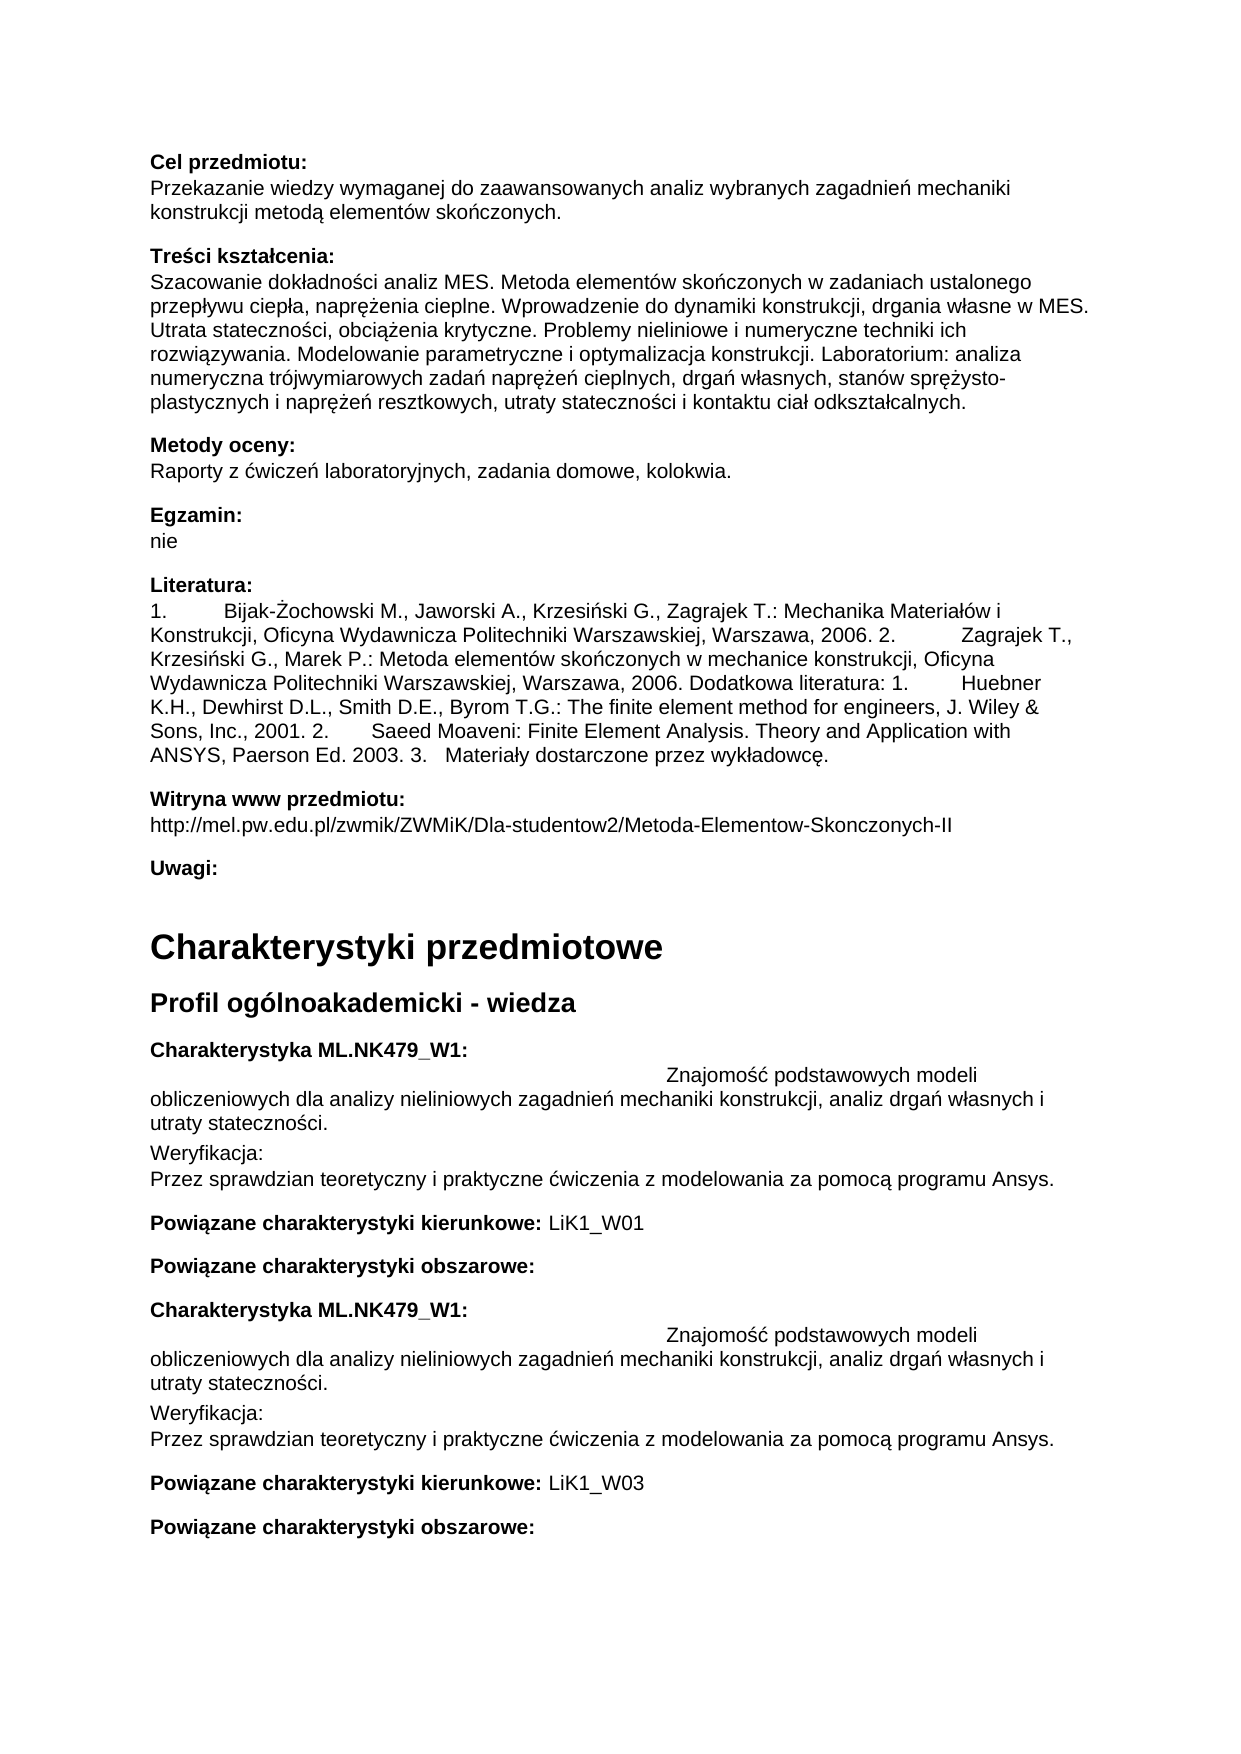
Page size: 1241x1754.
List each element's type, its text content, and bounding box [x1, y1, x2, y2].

text Przez sprawdzian teoretyczny i praktyczne ćwiczenia z modelowania za pomocą programu Ansys. [150, 1167, 1090, 1191]
text Szacowanie dokładności analiz MES. Metoda elementów skończonych w zadaniach ustalonego przepływu ciepła, naprężenia cieplne. Wprowadzenie do dynamiki konstrukcji, drgania własne w MES. Utrata stateczności, obciążenia krytyczne. Problemy nieliniowe i numeryczne techniki ich rozwiązywania. Modelowanie parametryczne i optymalizacja konstrukcji. Laboratorium: analiza numeryczna trójwymiarowych zadań naprężeń cieplnych, drgań własnych, stanów sprężysto-plastycznych i naprężeń resztkowych, utraty stateczności i kontaktu ciał odkształcalnych. [150, 270, 1090, 413]
text Powiązane charakterystyki kierunkowe: LiK1_W01 [150, 1211, 1090, 1234]
text Powiązane charakterystyki kierunkowe: LiK1_W03 [150, 1471, 1090, 1495]
text Raporty z ćwiczeń laboratoryjnych, zadania domowe, kolokwia. [150, 459, 1090, 483]
text Weryfikacja: [150, 1401, 1090, 1425]
text Charakterystyka ML.NK479_W1: [150, 1298, 1090, 1322]
text nie [150, 529, 1090, 553]
text Przekazanie wiedzy wymaganej do zaawansowanych analiz wybranych zagadnień mechaniki konstrukcji metodą elementów skończonych. [150, 176, 1090, 224]
text Charakterystyka ML.NK479_W1: [150, 1038, 1090, 1062]
text Metody oceny: [150, 433, 1090, 457]
text 1. Bijak-Żochowski M., Jaworski A., Krzesiński G., Zagrajek T.: Mechanika Materiałów i Konstrukcji, Oficyna Wydawnicza Politechniki Warszawskiej, Warszawa, 2006. 2. Zagrajek T., Krzesiński G., Marek P.: Metoda elementów skończonych w mechanice konstrukcji, Oficyna Wydawnicza Politechniki Warszawskiej, Warszawa, 2006. Dodatkowa literatura: 1. Huebner K.H., Dewhirst D.L., Smith D.E., Byrom T.G.: The finite element method for engineers, J. Wiley & Sons, Inc., 2001. 2. Saeed Moaveni: Finite Element Analysis. Theory and Application with ANSYS, Paerson Ed. 2003. 3. Materiały dostarczone przez wykładowcę. [150, 599, 1090, 767]
text Cel przedmiotu: [150, 150, 1090, 174]
subtitle Charakterystyki przedmiotowe [150, 926, 1090, 967]
text Powiązane charakterystyki obszarowe: [150, 1515, 1090, 1539]
text Uwagi: [150, 856, 1090, 880]
text Weryfikacja: [150, 1141, 1090, 1165]
text Egzamin: [150, 503, 1090, 527]
text Powiązane charakterystyki obszarowe: [150, 1254, 1090, 1278]
subtitle Profil ogólnoakademicki - wiedza [150, 987, 1090, 1018]
text Treści kształcenia: [150, 244, 1090, 268]
text Przez sprawdzian teoretyczny i praktyczne ćwiczenia z modelowania za pomocą programu Ansys. [150, 1427, 1090, 1451]
text Witryna www przedmiotu: [150, 786, 1090, 810]
text Literatura: [150, 573, 1090, 597]
text http://mel.pw.edu.pl/zwmik/ZWMiK/Dla-studentow2/Metoda-Elementow-Skonczonych-II [150, 812, 1090, 836]
